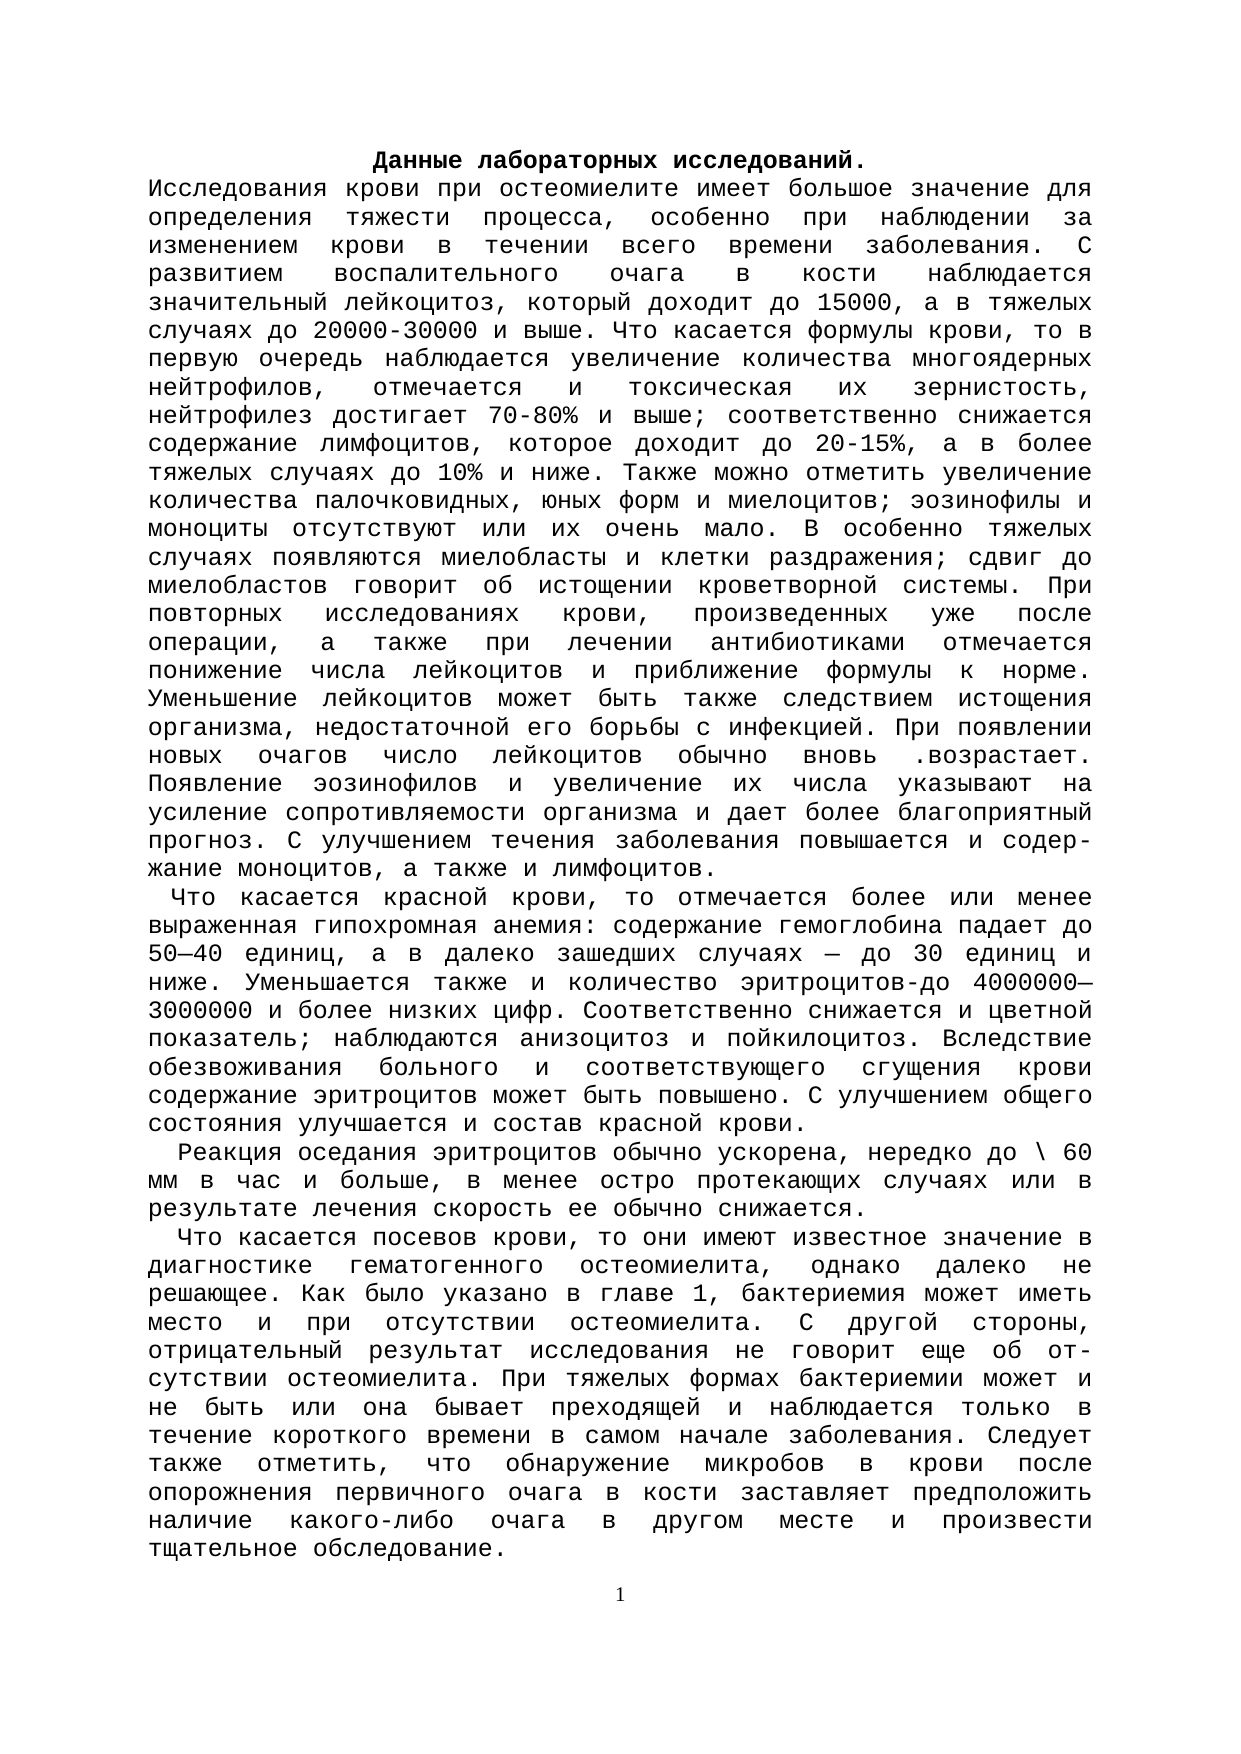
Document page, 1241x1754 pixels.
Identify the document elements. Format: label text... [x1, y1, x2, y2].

text Что касается красной крови, то отмечается более или менее выраженная гипохромная анемия: содержание гемоглобина падает до 50—40 единиц, а в далеко зашедших случаях — до 30 единиц и ниже. Уменьшается также и количество эритроцитов-до 4000000—3000000 и более низких цифр. Соответственно снижается и цветной показатель; наблюдаются анизоцитоз и пойкилоцитоз. Вследствие обезвоживания больного и соответствующего сгущения крови содержание эритроцитов может быть повышено. С улучшением общего состояния улучшается и состав красной крови. [148, 884, 1093, 1139]
text Данные лабораторных исследований. [148, 148, 1093, 176]
text Что касается посевов крови, то они имеют известное значение в диагностике гематогенного остеомиелита, однако далеко не решающее. Как было указано в главе 1, бактериемия может иметь место и при отсутствии остеомиелита. С другой стороны, отрицательный результат исследования не говорит еще об отсутствии остеомиелита. При тяжелых формах бактериемии может и не быть или она бывает преходящей и наблюдается только в течение короткого времени в самом начале заболевания. Следует также отметить, что обнаружение микробов в крови после опорожнения первичного очага в кости заставляет предположить наличие какого-либо очага в другом месте и произвести тщательное обследование. [148, 1224, 1093, 1564]
list Реакция оседания эритроцитов обычно ускорена, нередко до \ 60 мм в час и больше, в менее остро протекающих случаях или в результате лечения скорость ее обычно снижается. [148, 1139, 1092, 1224]
text Исследования крови при остеомиелите имеет большое значение для определения тяжести процесса, особенно при наблюдении за изменением крови в течении всего времени заболевания. С развитием воспалительного очага в кости наблюдается значительный лейкоцитоз, который доходит до 15000, а в тяжелых случаях до 20000-30000 и выше. Что касается формулы крови, то в первую очередь наблюдается увеличение количества многоядерных нейтрофилов, отмечается и токсическая их зернистость, нейтрофилез достигает 70-80% и выше; соответственно снижается содержание лимфоцитов, которое доходит до 20-15%, а в более тяжелых случаях до 10% и ниже. Также можно отметить увеличение количества палочковидных, юных форм и миелоцитов; эозинофилы и моноциты отсутствуют или их очень мало. В особенно тяжелых случаях появляются миелобласты и клетки раздражения; сдвиг до миелобластов говорит об истощении кроветворной системы. При повторных исследованиях крови, произведенных уже после операции, а также при лечении антибиотиками отмечается понижение числа лейкоцитов и приближение формулы к норме. Уменьшение лейкоцитов может быть также следствием истощения организма, недостаточной его борьбы с инфекцией. При появлении новых очагов число лейкоцитов обычно вновь .возрастает. Появление эозинофилов и увеличение их числа указывают на усиление сопротивляемости организма и дает более благоприятный прогноз. С улучшением течения заболевания повышается и содержание моноцитов, а также и лимфоцитов. [148, 176, 1093, 884]
